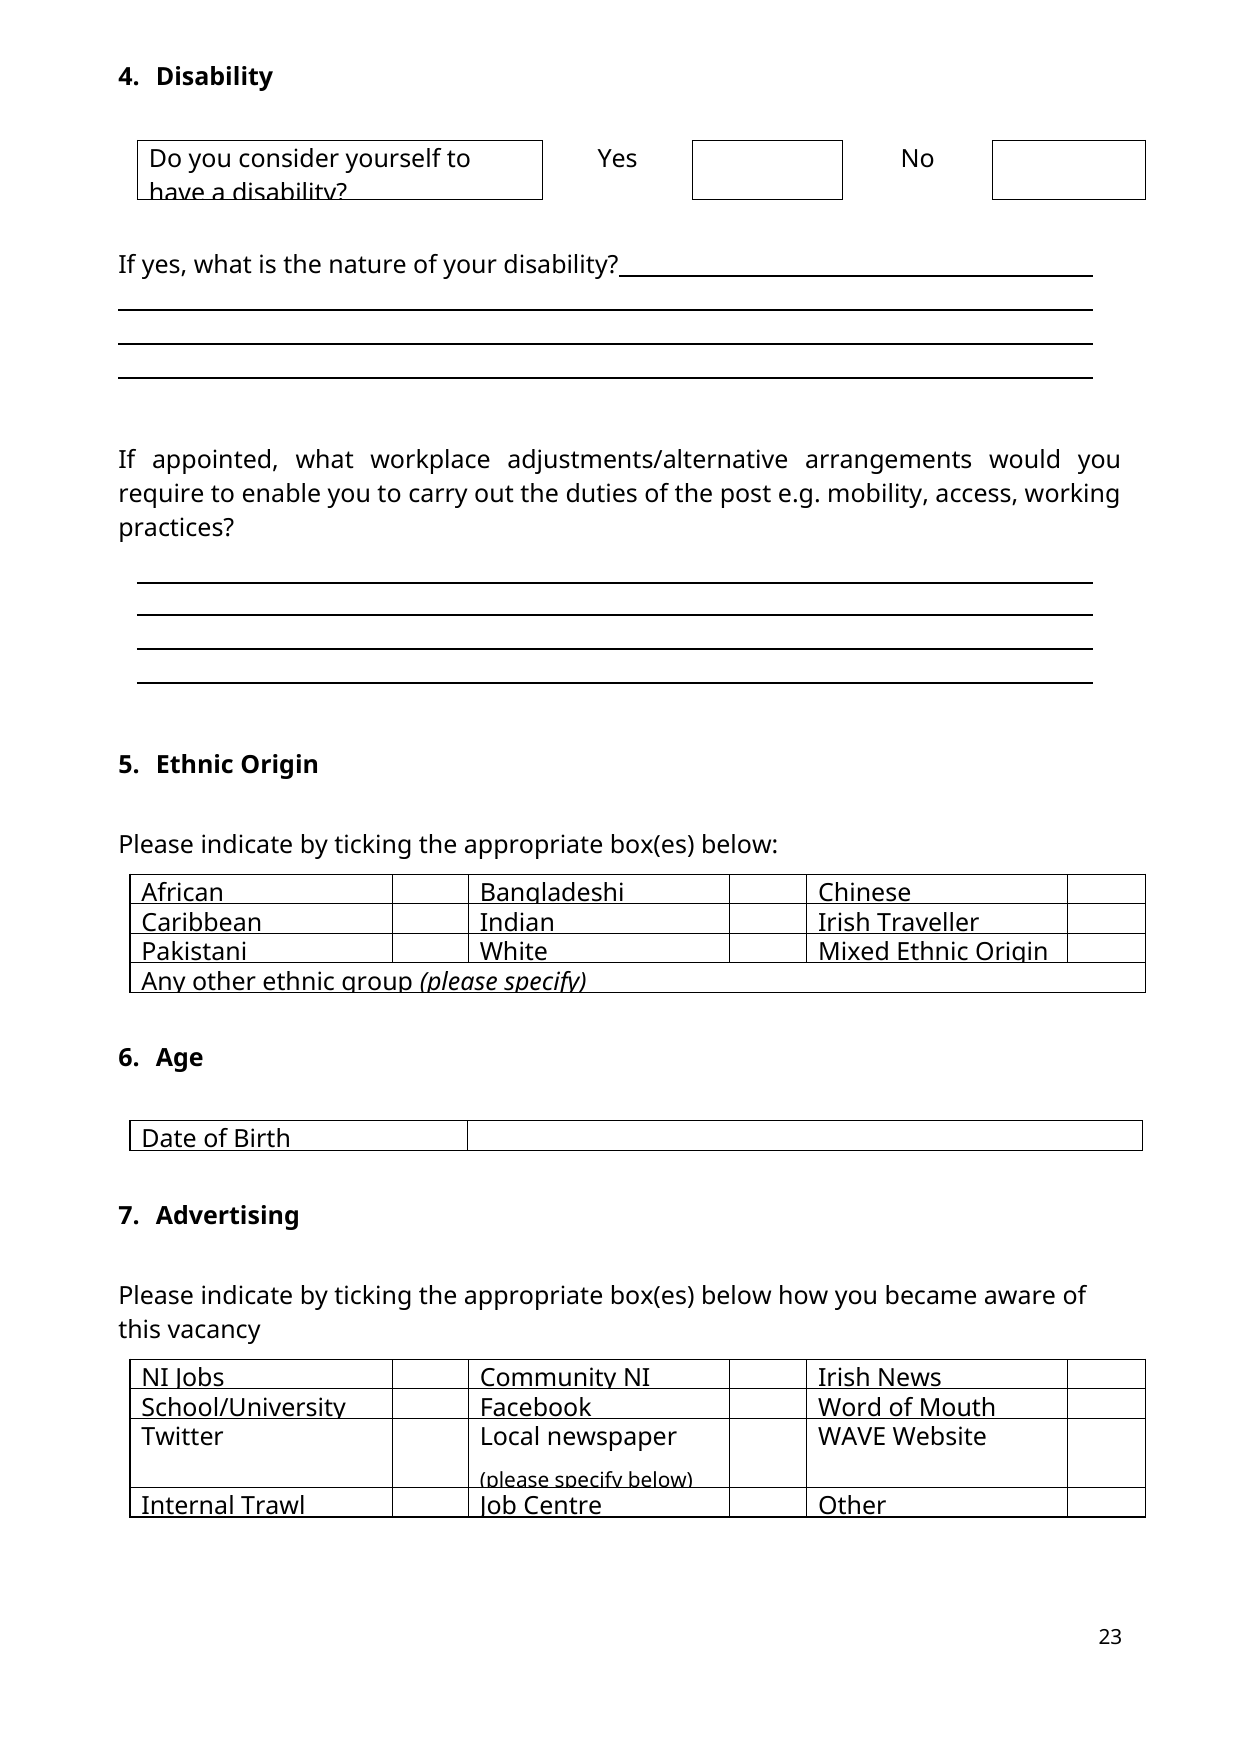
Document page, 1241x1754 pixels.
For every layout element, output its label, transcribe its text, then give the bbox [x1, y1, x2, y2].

table_header [1068, 875, 1145, 903]
table_header [730, 1360, 806, 1388]
table_cell Twitter [131, 1419, 392, 1487]
table_cell [1068, 1488, 1145, 1516]
table_header [468, 1121, 1142, 1150]
table_cell [1068, 934, 1145, 962]
list Disability [118, 59, 1122, 93]
table_cell Irish Traveller [807, 904, 1067, 933]
table_cell Local newspaper (please specify below) [469, 1419, 729, 1487]
table_cell Pakistani [131, 934, 392, 962]
table_cell [730, 1419, 806, 1487]
table_header [393, 1360, 468, 1388]
table_cell [730, 934, 806, 962]
list Age [118, 1039, 1122, 1073]
table_cell [730, 1488, 806, 1516]
table_cell [393, 1419, 468, 1487]
table_header Do you consider yourself to have a disability? [138, 141, 542, 199]
table_cell Internal Trawl [131, 1488, 392, 1516]
table_cell Job Centre [469, 1488, 729, 1516]
table_header Chinese [807, 875, 1067, 903]
text Please indicate by ticking the appropriate box(es) below how you became aware of this vacancy [118, 1278, 1122, 1346]
table_cell [393, 1389, 468, 1418]
table_cell Mixed Ethnic Origin [807, 934, 1067, 962]
table_header Community NI [469, 1360, 729, 1388]
table_header Bangladeshi [469, 875, 729, 903]
table_cell Word of Mouth [807, 1389, 1067, 1418]
table_cell [393, 934, 468, 962]
table_cell [1068, 904, 1145, 933]
table_header [993, 141, 1145, 199]
table_header Date of Birth (date/month/yr) [131, 1121, 467, 1150]
table_cell [393, 904, 468, 933]
table_header [1068, 1360, 1145, 1388]
table_header [693, 141, 842, 199]
table_header Irish News [807, 1360, 1067, 1388]
table_cell [730, 1389, 806, 1418]
list Advertising [118, 1197, 1122, 1231]
table_cell Other below) [807, 1488, 1067, 1516]
table_header [393, 875, 468, 903]
table_cell [1068, 1419, 1145, 1487]
table_cell [730, 904, 806, 933]
table_cell Facebook [469, 1389, 729, 1418]
table_cell Any other ethnic group (please specify) [131, 963, 1145, 992]
table_header NI Jobs [131, 1360, 392, 1388]
table_cell [1068, 1389, 1145, 1418]
table_cell School/University [131, 1389, 392, 1418]
table_cell [131, 904, 392, 933]
table_cell White [469, 934, 729, 962]
table_header African [131, 875, 392, 903]
table_cell [393, 1488, 468, 1516]
table_header Yes [543, 140, 692, 199]
table_cell Indian [469, 904, 729, 933]
text If yes, what is the nature of your disability? [118, 246, 1122, 383]
text If appointed, what workplace adjustments/alternative arrangements would you require to enable you to carry out the duties of the post e.g. mobility, access, working practices? [118, 442, 1122, 544]
text Please indicate by ticking the appropriate box(es) below: [118, 827, 1122, 861]
table_cell WAVE Website [807, 1419, 1067, 1487]
table_header No [843, 140, 992, 199]
table_header [730, 875, 806, 903]
list Ethnic Origin [118, 746, 1122, 780]
